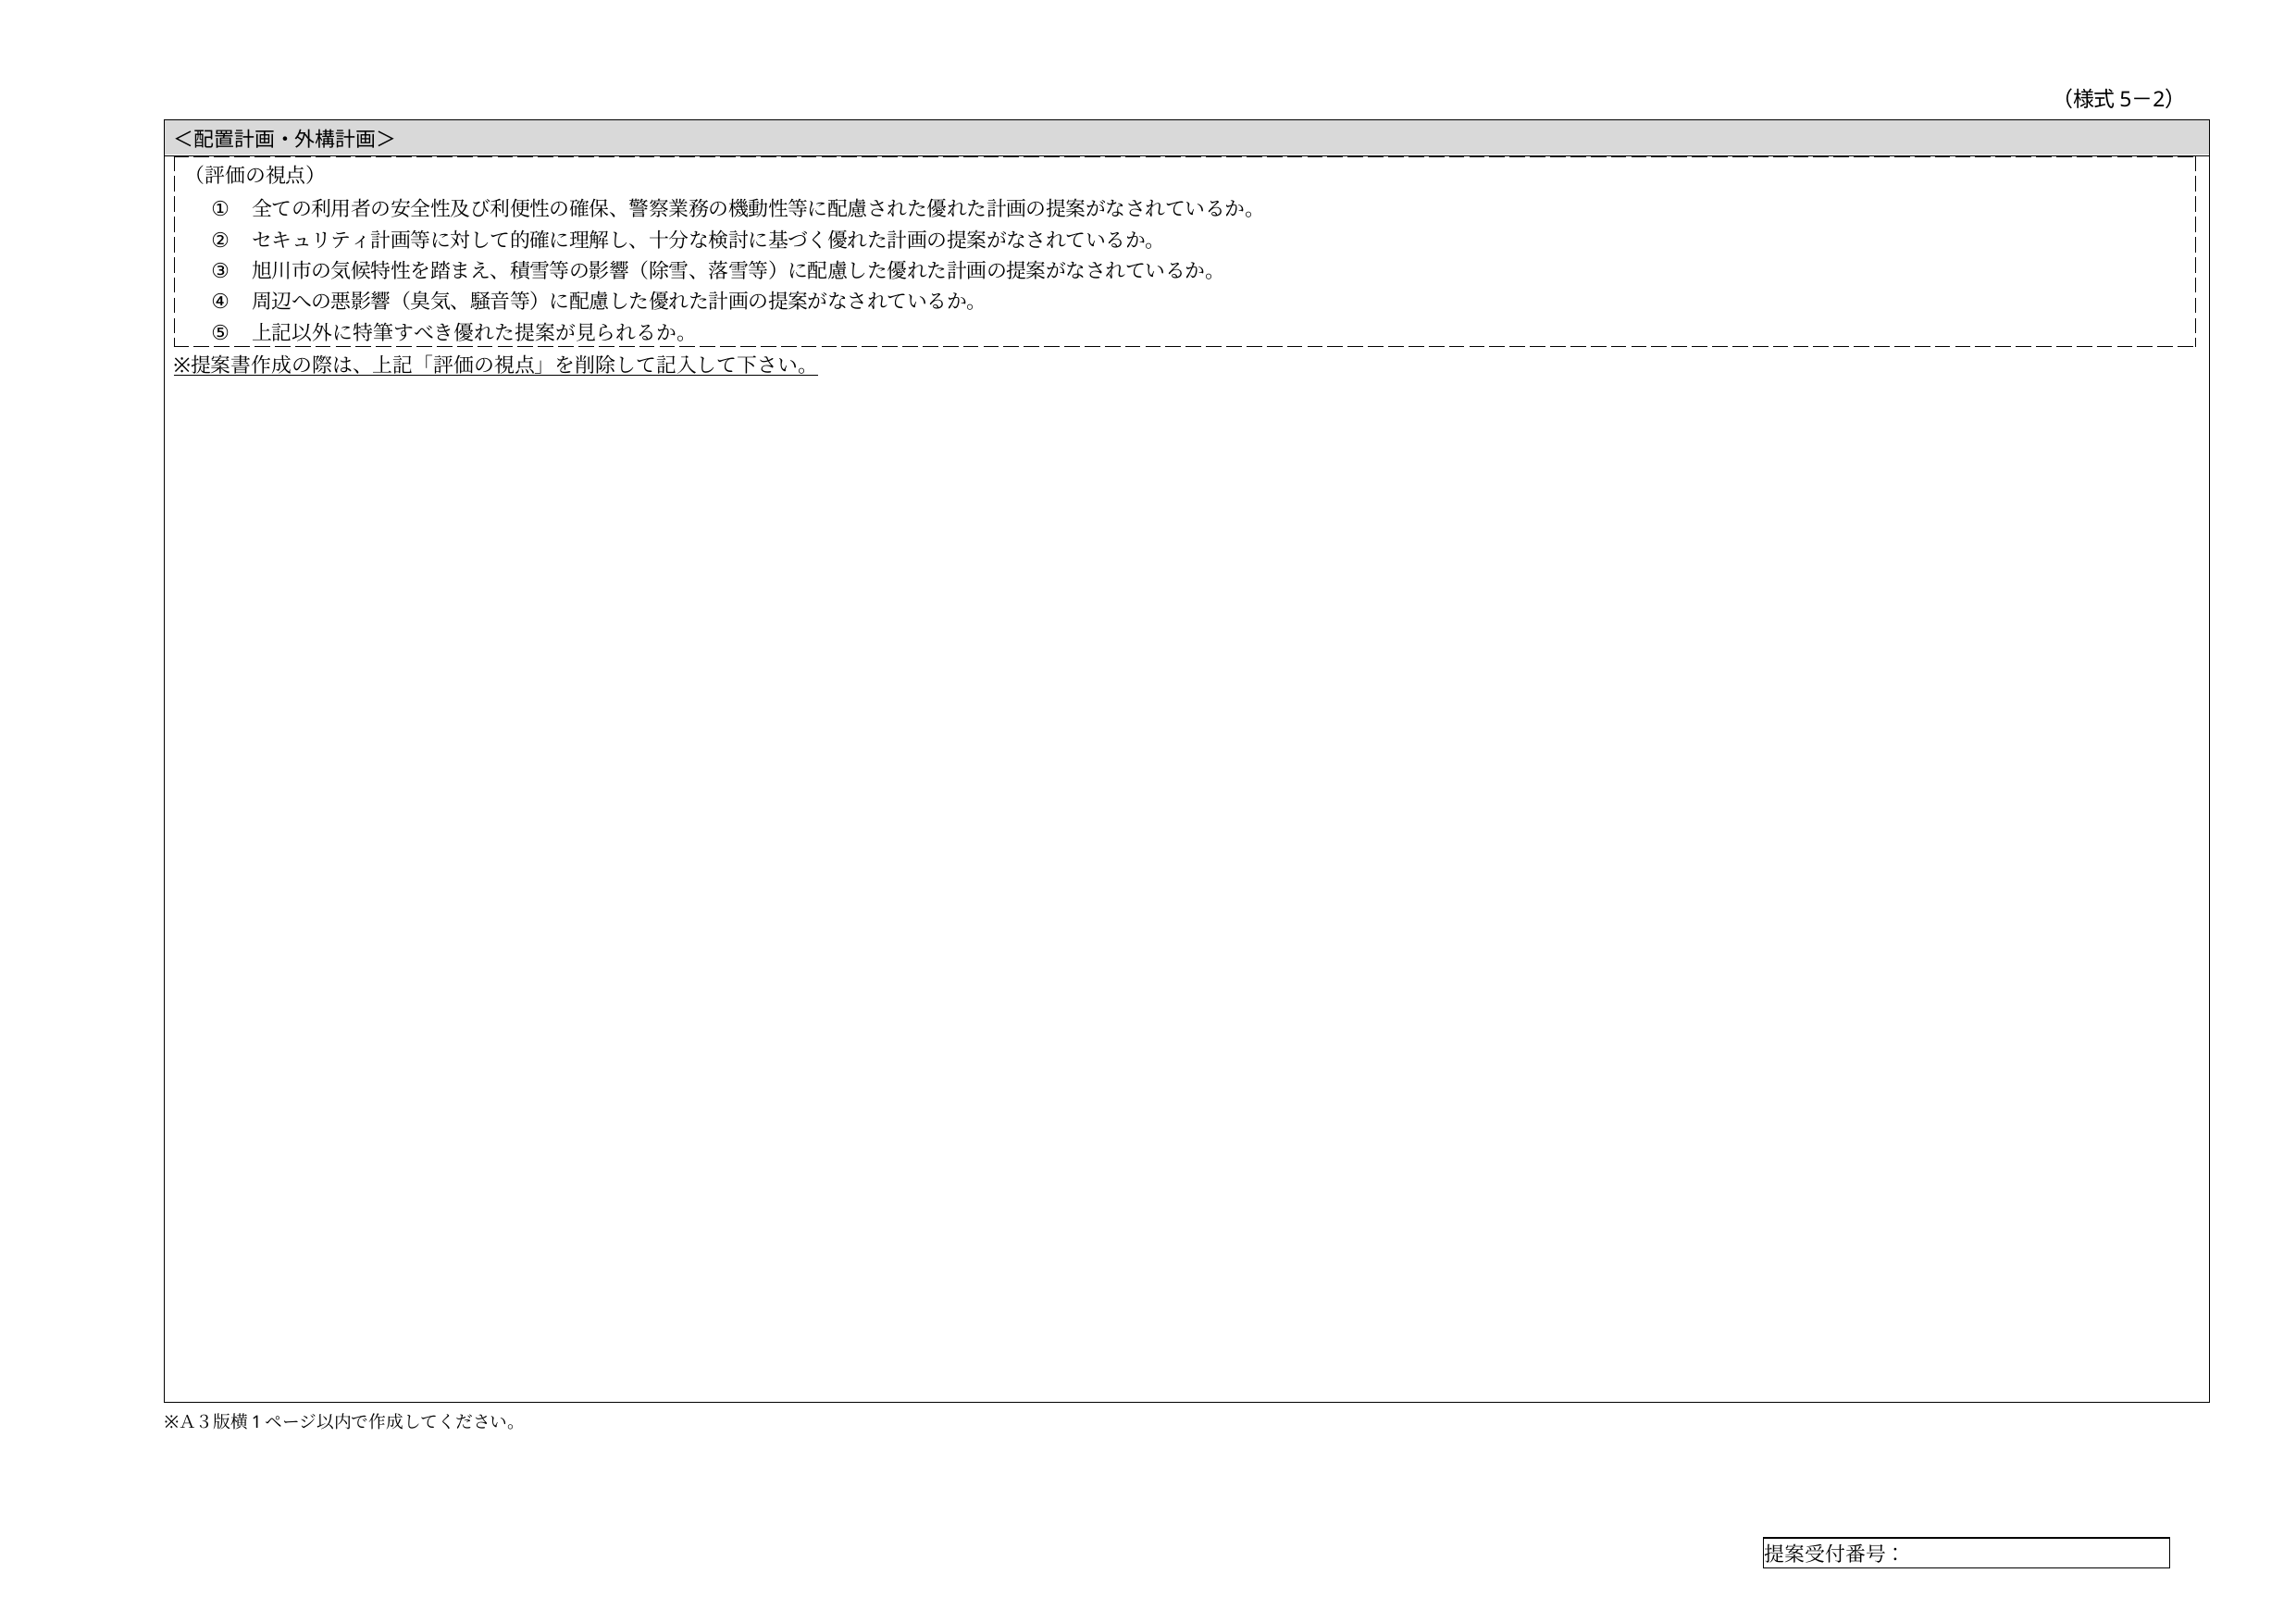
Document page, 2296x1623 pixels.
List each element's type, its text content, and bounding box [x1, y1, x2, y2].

table_header ＜配置計画・外構計画＞ [165, 120, 2209, 155]
text ※Ａ３版横1ページ以内で作成してください。 [164, 1403, 2186, 1438]
table_cell ※提案書作成の際は、上記「評価の視点」を削除して記入して下さい。 [165, 156, 2209, 1402]
